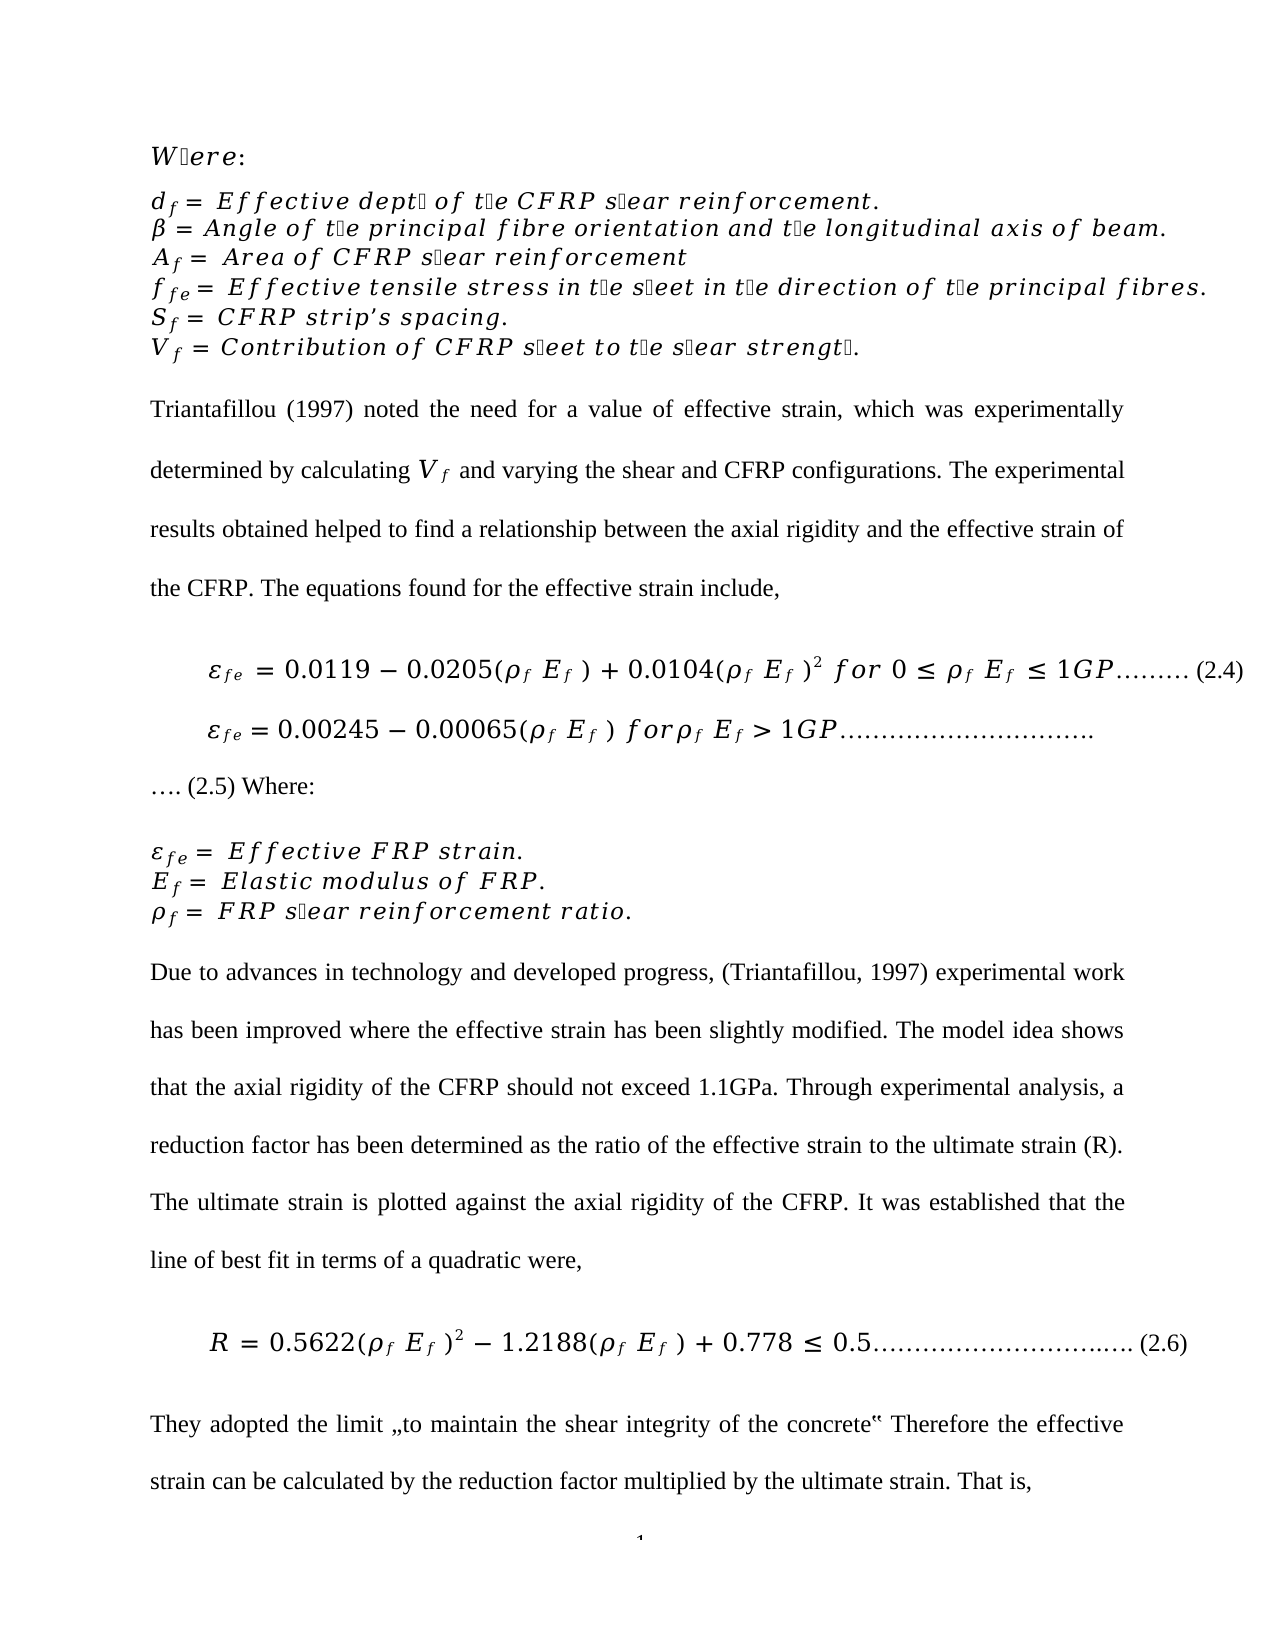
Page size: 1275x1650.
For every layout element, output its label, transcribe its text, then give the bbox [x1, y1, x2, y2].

text Triantafillou (1997) noted the need for a value of effective strain, which was experimentally determined by calculating 𝑉𝑓 and varying the shear and CFRP configurations. The experimental results obtained helped to find a relationship between the axial rigidity and the effective strain of the CFRP. The equations found for the effective strain include, [150, 394, 1125, 601]
text 𝑊𝑕𝑒𝑟𝑒: [150, 140, 1244, 170]
text They adopted the limit „to maintain the shear integrity of the concrete‟ Therefore the effective strain can be calculated by the reduction factor multiplied by the ultimate strain. That is, [150, 1409, 1125, 1495]
text 𝜀𝑓𝑒 = 0.0119 − 0.0205(𝜌𝑓 𝐸𝑓 ) + 0.0104(𝜌𝑓 𝐸𝑓 )2 𝑓𝑜𝑟 0 ≤ 𝜌𝑓 𝐸𝑓 ≤ 1𝐺𝑃……… (2.4) [207, 653, 1244, 683]
text 𝜀𝑓𝑒 = 0.00245 − 0.00065(𝜌𝑓 𝐸𝑓 ) 𝑓𝑜𝑟𝜌𝑓 𝐸𝑓 > 1𝐺𝑃………………………….…. (2.5) Where: [150, 714, 1117, 800]
text 𝑓𝑓𝑒 = 𝐸𝑓𝑓𝑒𝑐𝑡𝑖𝑣𝑒 𝑡𝑒𝑛𝑠𝑖𝑙𝑒 𝑠𝑡𝑟𝑒𝑠𝑠 𝑖𝑛 𝑡𝑕𝑒 𝑠𝑕𝑒𝑒𝑡 𝑖𝑛 𝑡𝑕𝑒 𝑑𝑖𝑟𝑒𝑐𝑡𝑖𝑜𝑛 𝑜𝑓 𝑡𝑕𝑒 𝑝𝑟𝑖𝑛𝑐𝑖𝑝𝑎𝑙 𝑓𝑖𝑏𝑟𝑒𝑠. [150, 272, 1244, 301]
text 𝑆𝑓 = 𝐶𝐹𝑅𝑃 𝑠𝑡𝑟𝑖𝑝’𝑠 𝑠𝑝𝑎𝑐𝑖𝑛𝑔. [150, 301, 1244, 331]
text 𝑅 = 0.5622(𝜌𝑓 𝐸𝑓 )2 − 1.2188(𝜌𝑓 𝐸𝑓 ) + 0.778 ≤ 0.5……………………….…. (2.6) [207, 1326, 1244, 1357]
text 𝜀𝑓𝑒 = 𝐸𝑓𝑓𝑒𝑐𝑡𝑖𝑣𝑒 𝐹𝑅𝑃 𝑠𝑡𝑟𝑎𝑖𝑛. [150, 835, 1244, 865]
text 𝛽 = 𝐴𝑛𝑔𝑙𝑒 𝑜𝑓 𝑡𝑕𝑒 𝑝𝑟𝑖𝑛𝑐𝑖𝑝𝑎𝑙 𝑓𝑖𝑏𝑟𝑒 𝑜𝑟𝑖𝑒𝑛𝑡𝑎𝑡𝑖𝑜𝑛 𝑎𝑛𝑑 𝑡𝑕𝑒 𝑙𝑜𝑛𝑔𝑖𝑡𝑢𝑑𝑖𝑛𝑎𝑙 𝑎𝑥𝑖𝑠 𝑜𝑓 𝑏𝑒𝑎𝑚. [150, 215, 1244, 241]
text 𝜌𝑓 = 𝐹𝑅𝑃 𝑠𝑕𝑒𝑎𝑟 𝑟𝑒𝑖𝑛𝑓𝑜𝑟𝑐𝑒𝑚𝑒𝑛𝑡 𝑟𝑎𝑡𝑖𝑜. [150, 895, 1244, 925]
text 𝐸𝑓 = 𝐸𝑙𝑎𝑠𝑡𝑖𝑐 𝑚𝑜𝑑𝑢𝑙𝑢𝑠 𝑜𝑓 𝐹𝑅𝑃. [150, 865, 1244, 895]
text 𝑉𝑓 = 𝐶𝑜𝑛𝑡𝑟𝑖𝑏𝑢𝑡𝑖𝑜𝑛 𝑜𝑓 𝐶𝐹𝑅𝑃 𝑠𝑕𝑒𝑒𝑡 𝑡𝑜 𝑡𝑕𝑒 𝑠𝑕𝑒𝑎𝑟 𝑠𝑡𝑟𝑒𝑛𝑔𝑡𝑕. [150, 331, 1244, 361]
text 𝑑𝑓 = 𝐸𝑓𝑓𝑒𝑐𝑡𝑖𝑣𝑒 𝑑𝑒𝑝𝑡𝑕 𝑜𝑓 𝑡𝑕𝑒 𝐶𝐹𝑅𝑃 𝑠𝑕𝑒𝑎𝑟 𝑟𝑒𝑖𝑛𝑓𝑜𝑟𝑐𝑒𝑚𝑒𝑛𝑡. [150, 185, 1244, 215]
text 𝐴𝑓 = 𝐴𝑟𝑒𝑎 𝑜𝑓 𝐶𝐹𝑅𝑃 𝑠𝑕𝑒𝑎𝑟 𝑟𝑒𝑖𝑛𝑓𝑜𝑟𝑐𝑒𝑚𝑒𝑛𝑡 [150, 242, 1244, 272]
text Due to advances in technology and developed progress, (Triantafillou, 1997) experimental work has been improved where the effective strain has been slightly modified. The model idea shows that the axial rigidity of the CFRP should not exceed 1.1GPa. Through experimental analysis, a reduction factor has been determined as the ratio of the effective strain to the ultimate strain (R). The ultimate strain is plotted against the axial rigidity of the CFRP. It was established that the line of best fit in terms of a quadratic were, [150, 957, 1126, 1274]
